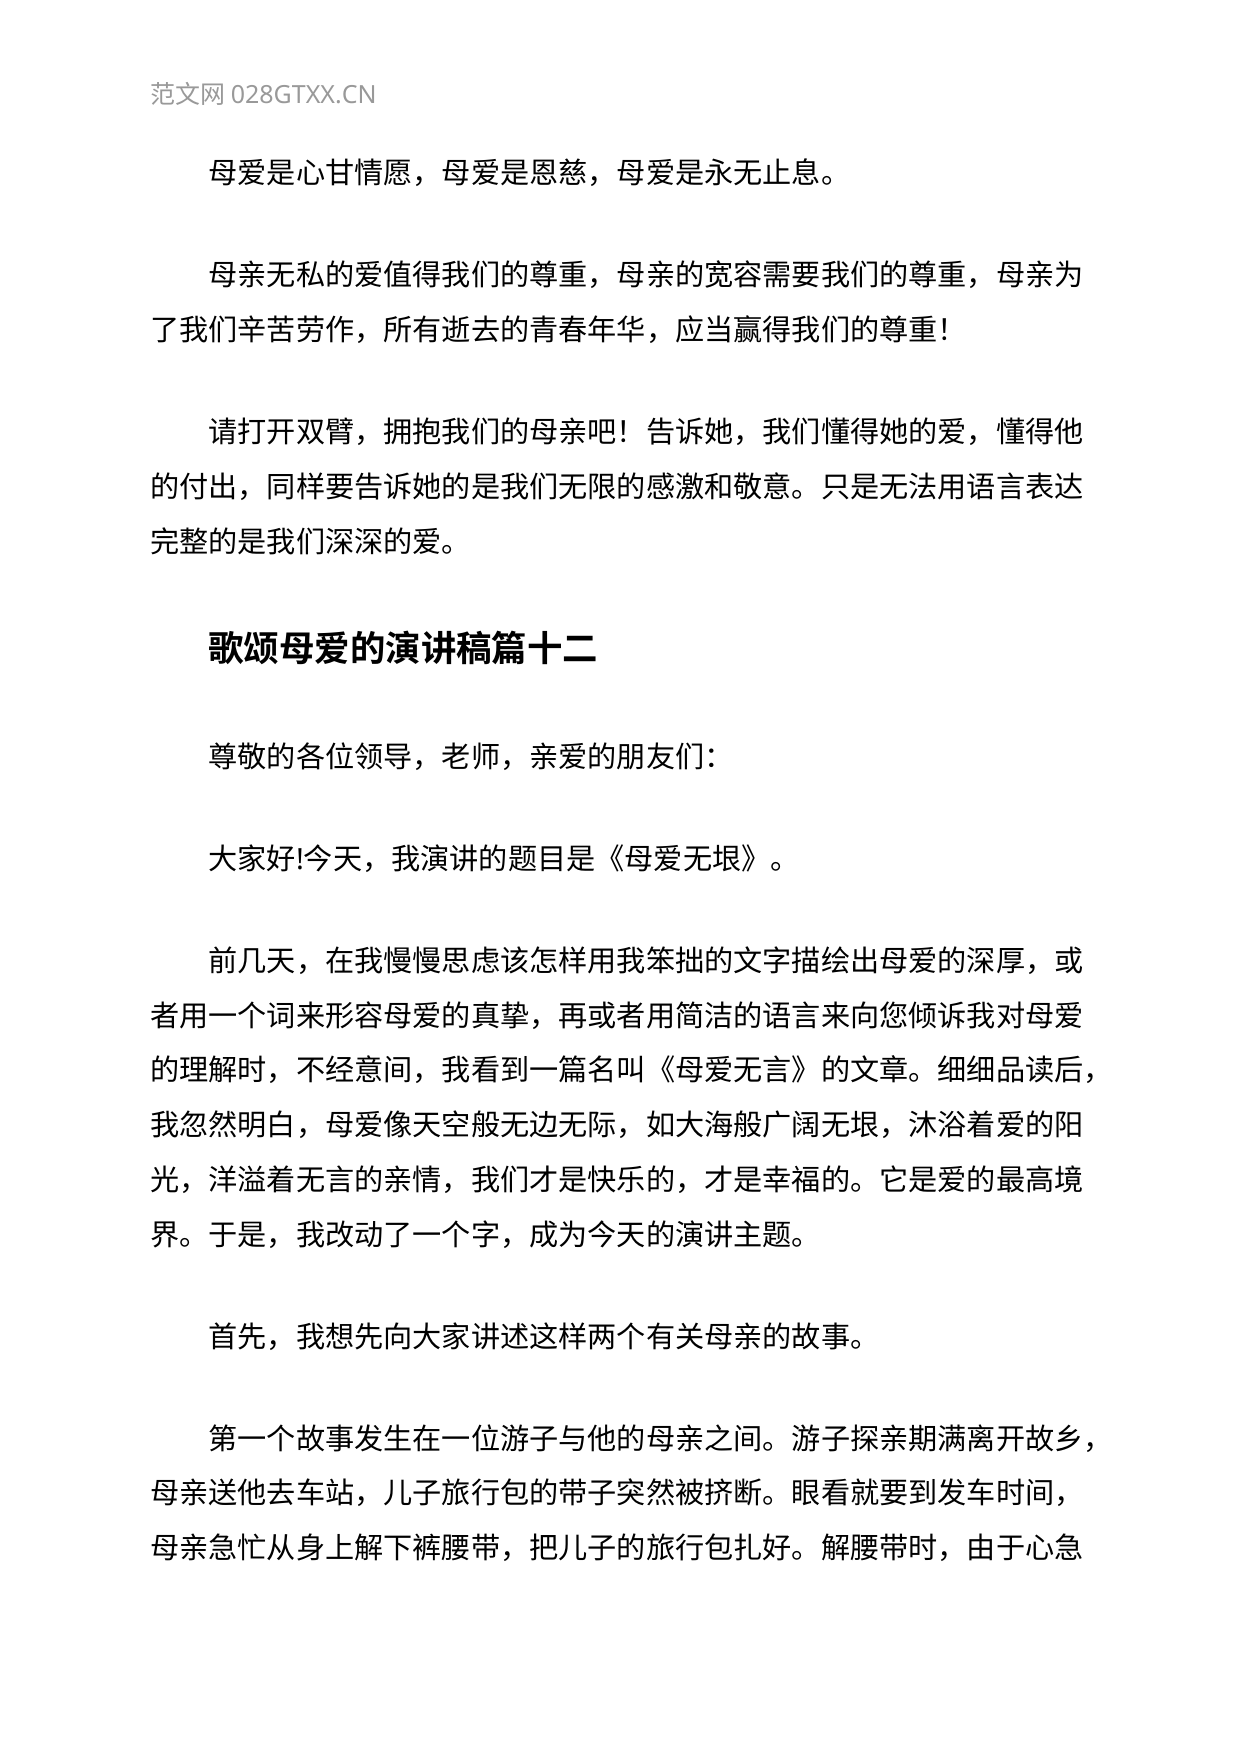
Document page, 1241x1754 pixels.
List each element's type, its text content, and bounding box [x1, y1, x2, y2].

text 尊敬的各位领导，老师，亲爱的朋友们： [150, 733, 1090, 776]
text 大家好!今天，我演讲的题目是《母爱无垠》。 [150, 835, 1090, 878]
text 首先，我想先向大家讲述这样两个有关母亲的故事。 [150, 1313, 1090, 1356]
text 歌颂母爱的演讲稿篇十二 [150, 620, 1090, 671]
text 母亲无私的爱值得我们的尊重，母亲的宽容需要我们的尊重，母亲为了我们辛苦劳作，所有逝去的青春年华，应当赢得我们的尊重！ [150, 252, 1090, 349]
text 请打开双臂，拥抱我们的母亲吧！告诉她，我们懂得她的爱，懂得他的付出，同样要告诉她的是我们无限的感激和敬意。只是无法用语言表达完整的是我们深深的爱。 [150, 408, 1090, 561]
text 前几天，在我慢慢思虑该怎样用我笨拙的文字描绘出母爱的深厚，或者用一个词来形容母爱的真挚，再或者用简洁的语言来向您倾诉我对母爱的理解时，不经意间，我看到一篇名叫《母爱无言》的文章。细细品读后，我忽然明白，母爱像天空般无边无际，如大海般广阔无垠，沐浴着爱的阳光，洋溢着无言的亲情，我们才是快乐的，才是幸福的。它是爱的最高境界。于是，我改动了一个字，成为今天的演讲主题。 [150, 937, 1090, 1254]
text 母爱是心甘情愿，母爱是恩慈，母爱是永无止息。 [150, 150, 1090, 192]
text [150, 1415, 1090, 1567]
